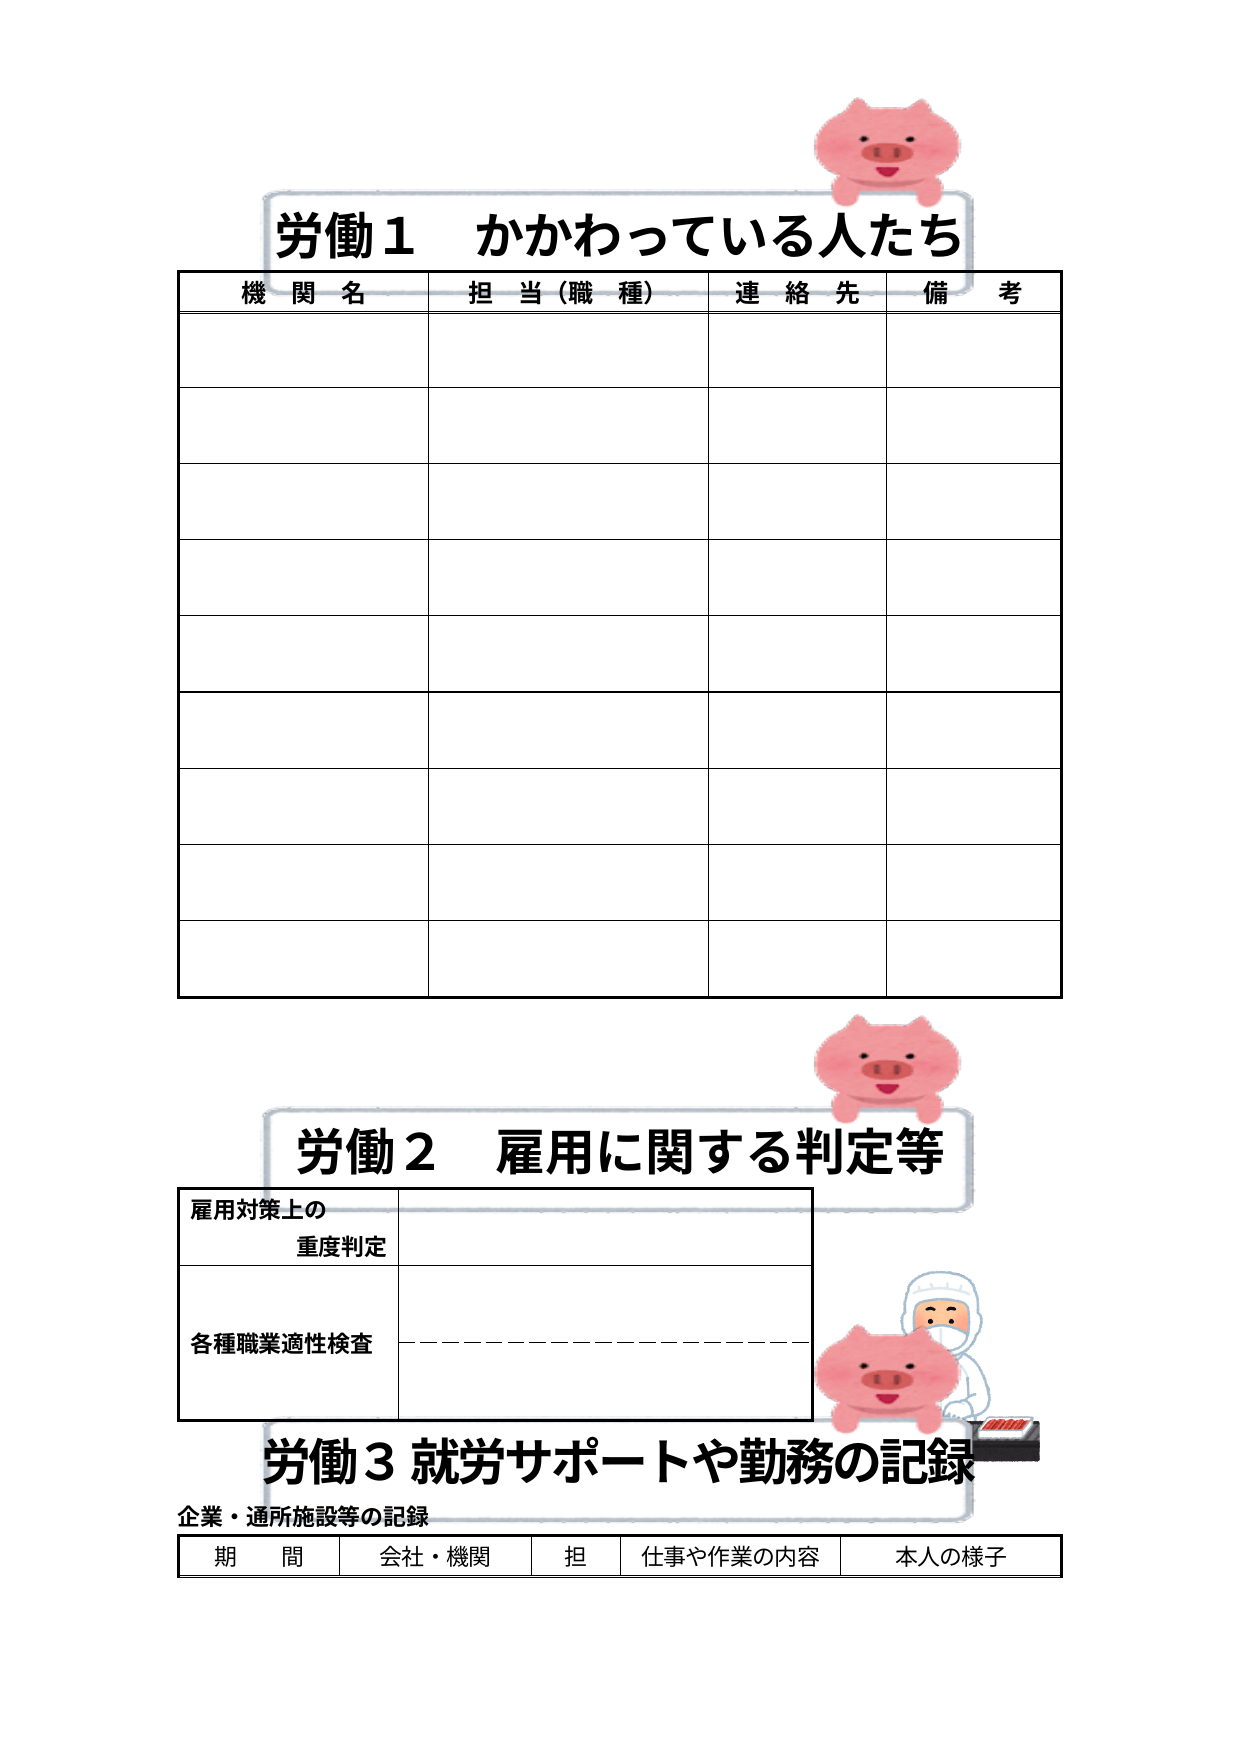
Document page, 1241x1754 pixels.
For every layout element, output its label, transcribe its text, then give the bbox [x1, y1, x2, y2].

table_cell [180, 616, 428, 691]
table_cell [429, 388, 708, 463]
table_cell 各種職業適性検査 [180, 1266, 398, 1418]
table_cell [180, 769, 428, 844]
table_cell [709, 388, 886, 463]
table_cell [887, 464, 1060, 539]
picture [249, 1001, 991, 1112]
picture [814, 1256, 1049, 1422]
table_cell [429, 769, 708, 844]
table_header 機 関 名 [180, 273, 428, 311]
table_cell [399, 1266, 811, 1342]
table_header 本人の様子 （本人記述） [841, 1537, 1060, 1575]
table_header 担 当 [532, 1537, 620, 1575]
table_cell [429, 540, 708, 615]
table_cell [429, 314, 708, 387]
table_cell [180, 388, 428, 463]
table_header 備 考 [887, 273, 1060, 311]
table_header 会社・機関 [340, 1537, 531, 1575]
table_cell [429, 845, 708, 920]
table_cell [429, 464, 708, 539]
table_cell [709, 693, 886, 767]
picture [249, 84, 991, 195]
text 労働１ かかわっている人たち [177, 195, 1063, 270]
table_header [399, 1190, 811, 1265]
table_header 連 絡 先 [709, 273, 886, 311]
table_cell [429, 921, 708, 996]
table_cell [709, 540, 886, 615]
table_cell [887, 921, 1060, 996]
table_cell [709, 464, 886, 539]
table_cell [887, 845, 1060, 920]
table_header 期 間 [180, 1537, 339, 1575]
text 労働２ 雇用に関する判定等 [177, 1112, 1063, 1187]
table_cell [887, 314, 1060, 387]
picture [814, 1187, 991, 1226]
table_cell [429, 693, 708, 767]
table_cell [709, 845, 886, 920]
table_cell [887, 616, 1060, 691]
table_cell [709, 769, 886, 844]
table_header 雇用対策上の 重度判定 [180, 1190, 398, 1265]
table_header 担 当（職 種） [429, 273, 708, 311]
table_cell [887, 693, 1060, 767]
table_cell [180, 540, 428, 615]
table_cell [429, 616, 708, 691]
table_cell [399, 1342, 811, 1418]
table_cell [887, 388, 1060, 463]
table_cell [180, 464, 428, 539]
table_cell [180, 693, 428, 767]
table_cell [709, 921, 886, 996]
table_cell [180, 921, 428, 996]
table_cell [709, 314, 886, 387]
text 労働３ 就労サポートや勤務の記録 [177, 1422, 1063, 1497]
table_header 仕事や作業の内容 [621, 1537, 840, 1575]
table_cell [887, 769, 1060, 844]
table_cell [180, 845, 428, 920]
table_cell [887, 540, 1060, 615]
table_cell [180, 314, 428, 387]
table_cell [709, 616, 886, 691]
text 企業・通所施設等の記録 [177, 1497, 1063, 1534]
